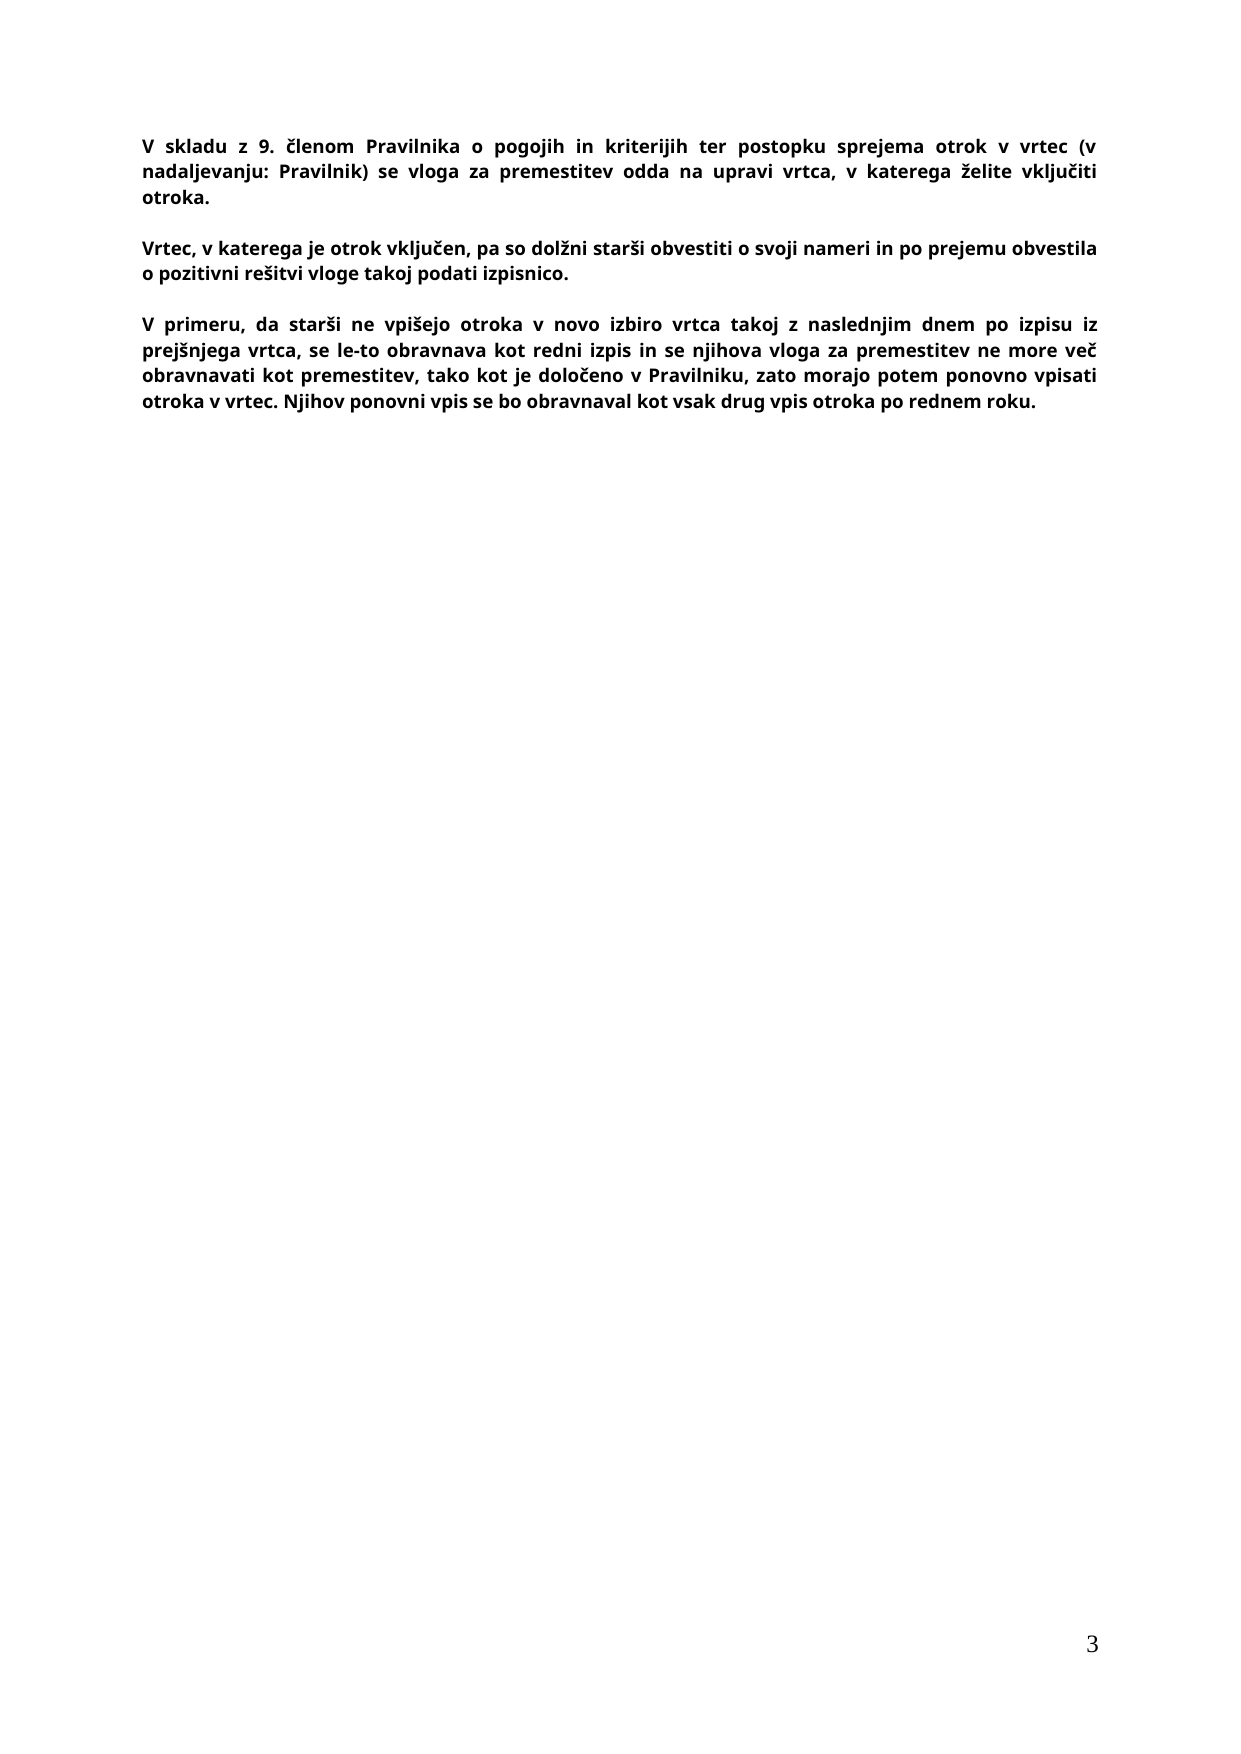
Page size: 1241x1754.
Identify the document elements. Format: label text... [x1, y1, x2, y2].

text Vrtec, v katerega je otrok vključen, pa so dolžni starši obvestiti o svoji nameri in po prejemu obvestila o pozitivni rešitvi vloge takoj podati izpisnico. [142, 235, 1098, 286]
text V primeru, da starši ne vpišejo otroka v novo izbiro vrtca takoj z naslednjim dnem po izpisu iz prejšnjega vrtca, se le-to obravnava kot redni izpis in se njihova vloga za premestitev ne more več obravnavati kot premestitev, tako kot je določeno v Pravilniku, zato morajo potem ponovno vpisati otroka v vrtec. Njihov ponovni vpis se bo obravnaval kot vsak drug vpis otroka po rednem roku. [142, 312, 1098, 414]
text V skladu z 9. členom Pravilnika o pogojih in kriterijih ter postopku sprejema otrok v vrtec (v nadaljevanju: Pravilnik) se vloga za premestitev odda na upravi vrtca, v katerega želite vključiti otroka. [142, 133, 1098, 209]
